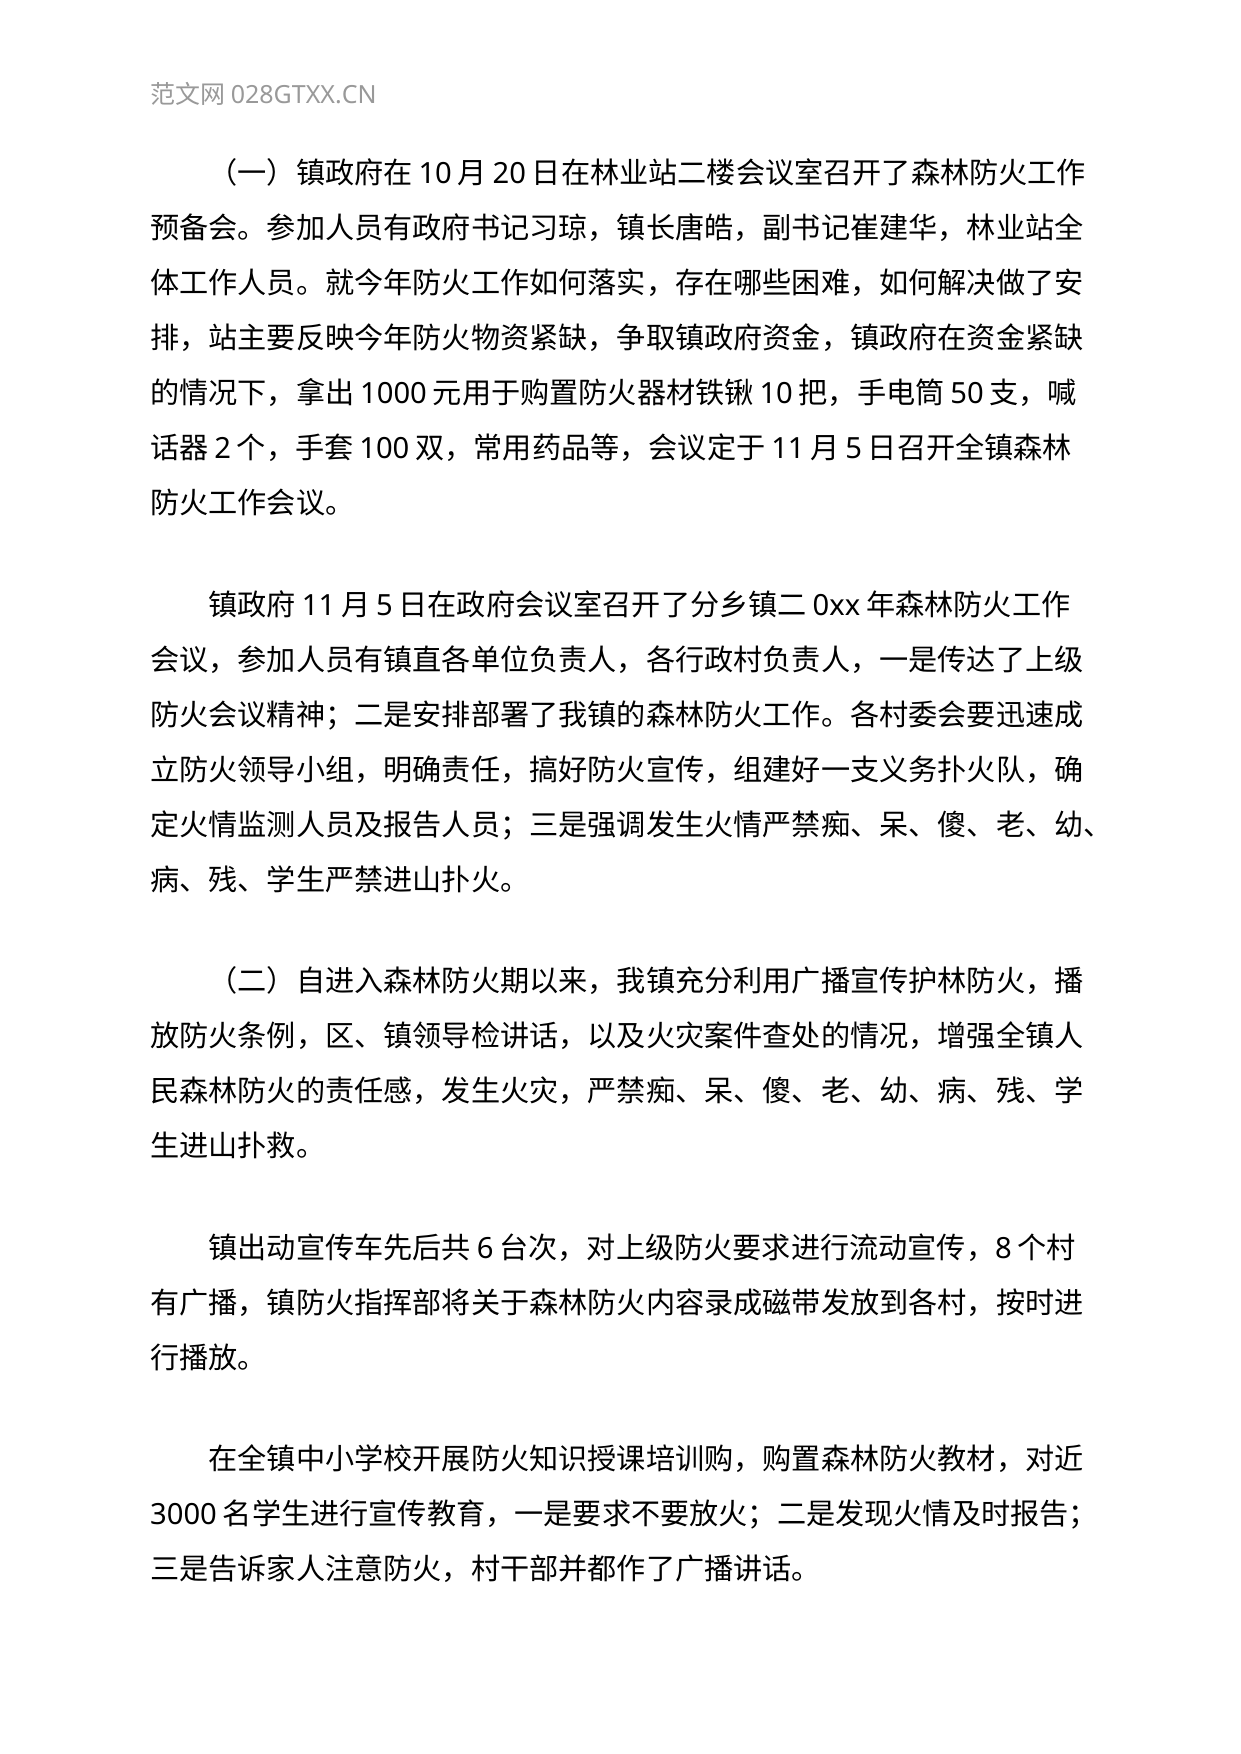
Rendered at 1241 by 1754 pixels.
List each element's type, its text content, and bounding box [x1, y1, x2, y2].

text （二）自进入森林防火期以来，我镇充分利用广播宣传护林防火，播放防火条例，区、镇领导检讲话，以及火灾案件查处的情况，增强全镇人民森林防火的责任感，发生火灾，严禁痴、呆、傻、老、幼、病、残、学生进山扑救。 [150, 958, 1090, 1165]
text 在全镇中小学校开展防火知识授课培训购，购置森林防火教材，对近3000名学生进行宣传教育，一是要求不要放火；二是发现火情及时报告；三是告诉家人注意防火，村干部并都作了广播讲话。 [150, 1436, 1090, 1588]
text 镇政府11月5日在政府会议室召开了分乡镇二0xx年森林防火工作会议，参加人员有镇直各单位负责人，各行政村负责人，一是传达了上级防火会议精神；二是安排部署了我镇的森林防火工作。各村委会要迅速成立防火领导小组，明确责任，搞好防火宣传，组建好一支义务扑火队，确定火情监测人员及报告人员；三是强调发生火情严禁痴、呆、傻、老、幼、病、残、学生严禁进山扑火。 [150, 581, 1090, 898]
text （一）镇政府在10月20日在林业站二楼会议室召开了森林防火工作预备会。参加人员有政府书记习琼，镇长唐皓，副书记崔建华，林业站全体工作人员。就今年防火工作如何落实，存在哪些困难，如何解决做了安排，站主要反映今年防火物资紧缺，争取镇政府资金，镇政府在资金紧缺的情况下，拿出1000元用于购置防火器材铁锹10把，手电筒50支，喊话器2个，手套100双，常用药品等，会议定于11月5日召开全镇森林防火工作会议。 [150, 150, 1090, 522]
text 镇出动宣传车先后共6台次，对上级防火要求进行流动宣传，8个村有广播，镇防火指挥部将关于森林防火内容录成磁带发放到各村，按时进行播放。 [150, 1224, 1090, 1376]
